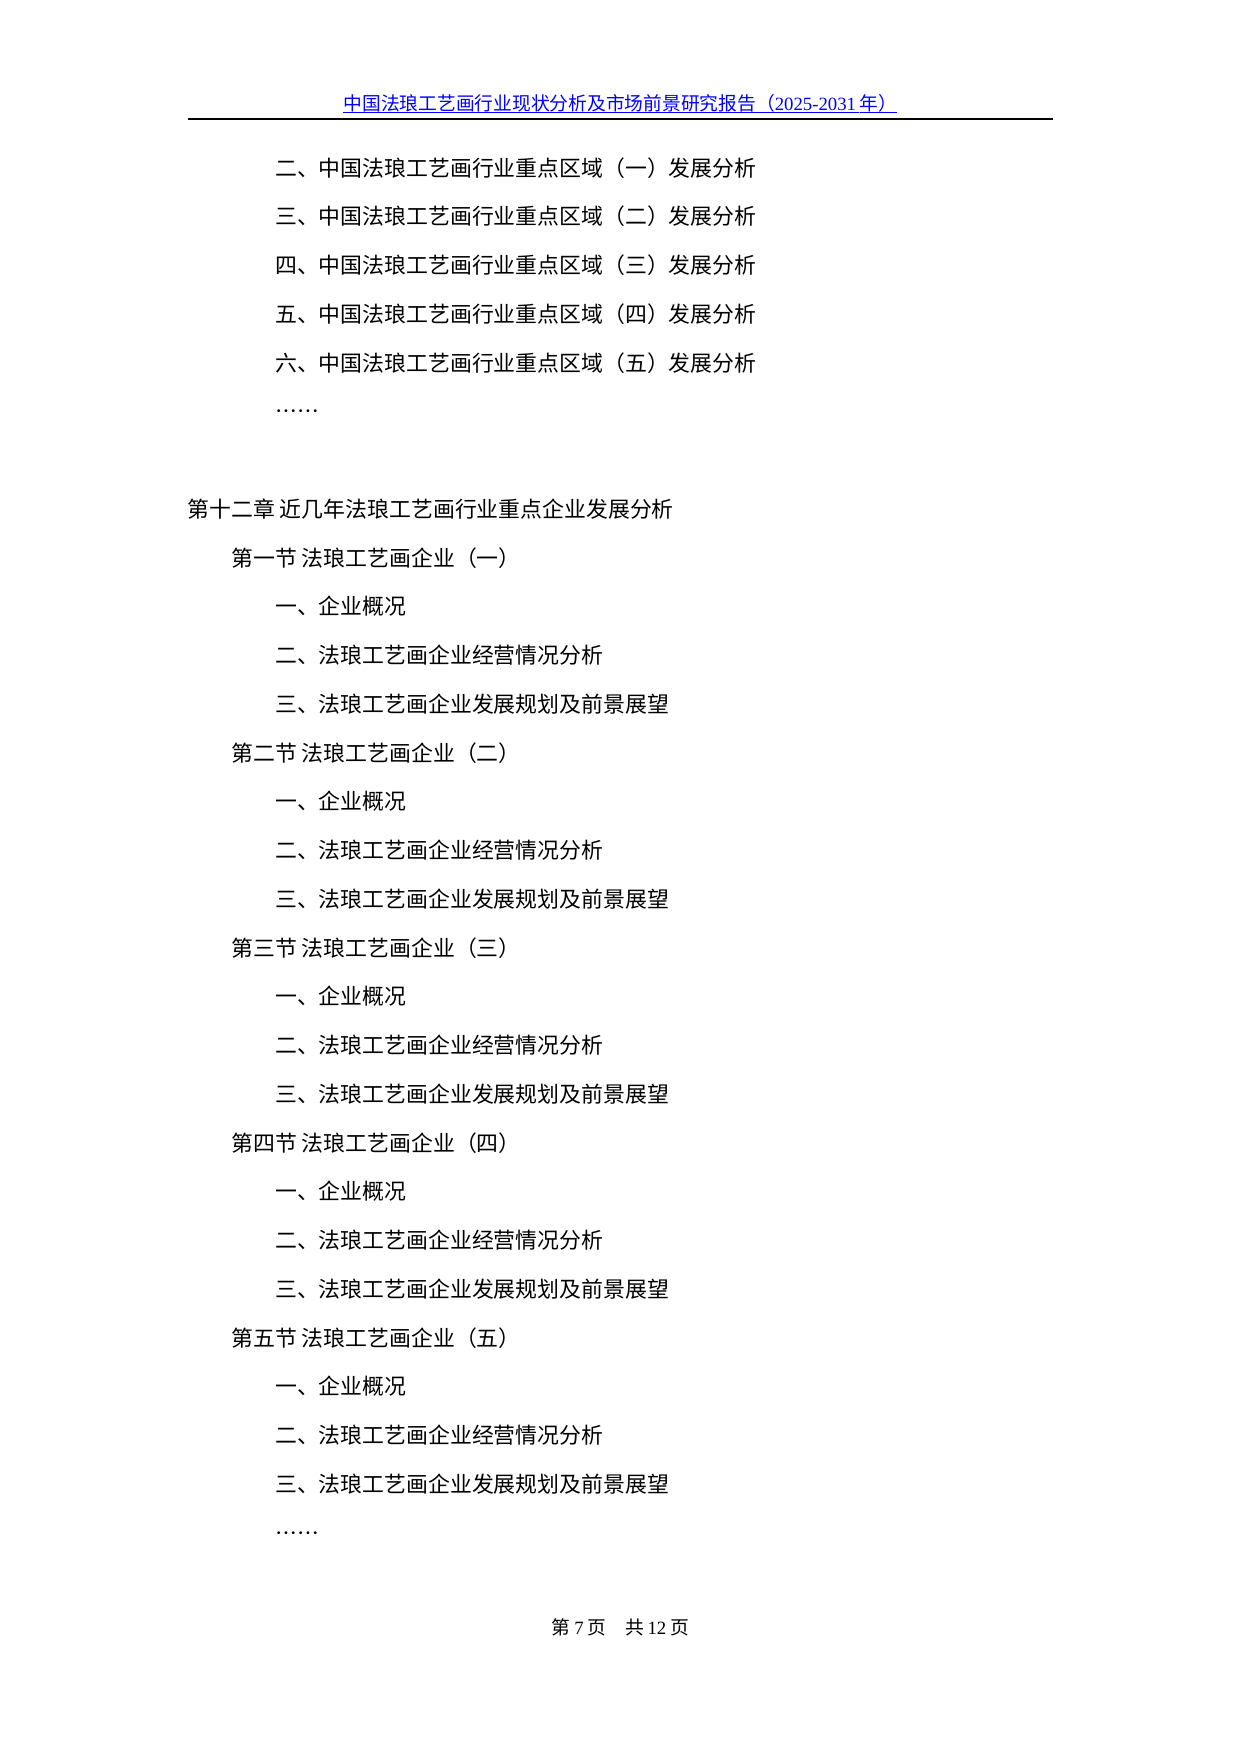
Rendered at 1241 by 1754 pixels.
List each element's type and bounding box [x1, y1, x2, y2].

text [187, 150, 1053, 1548]
